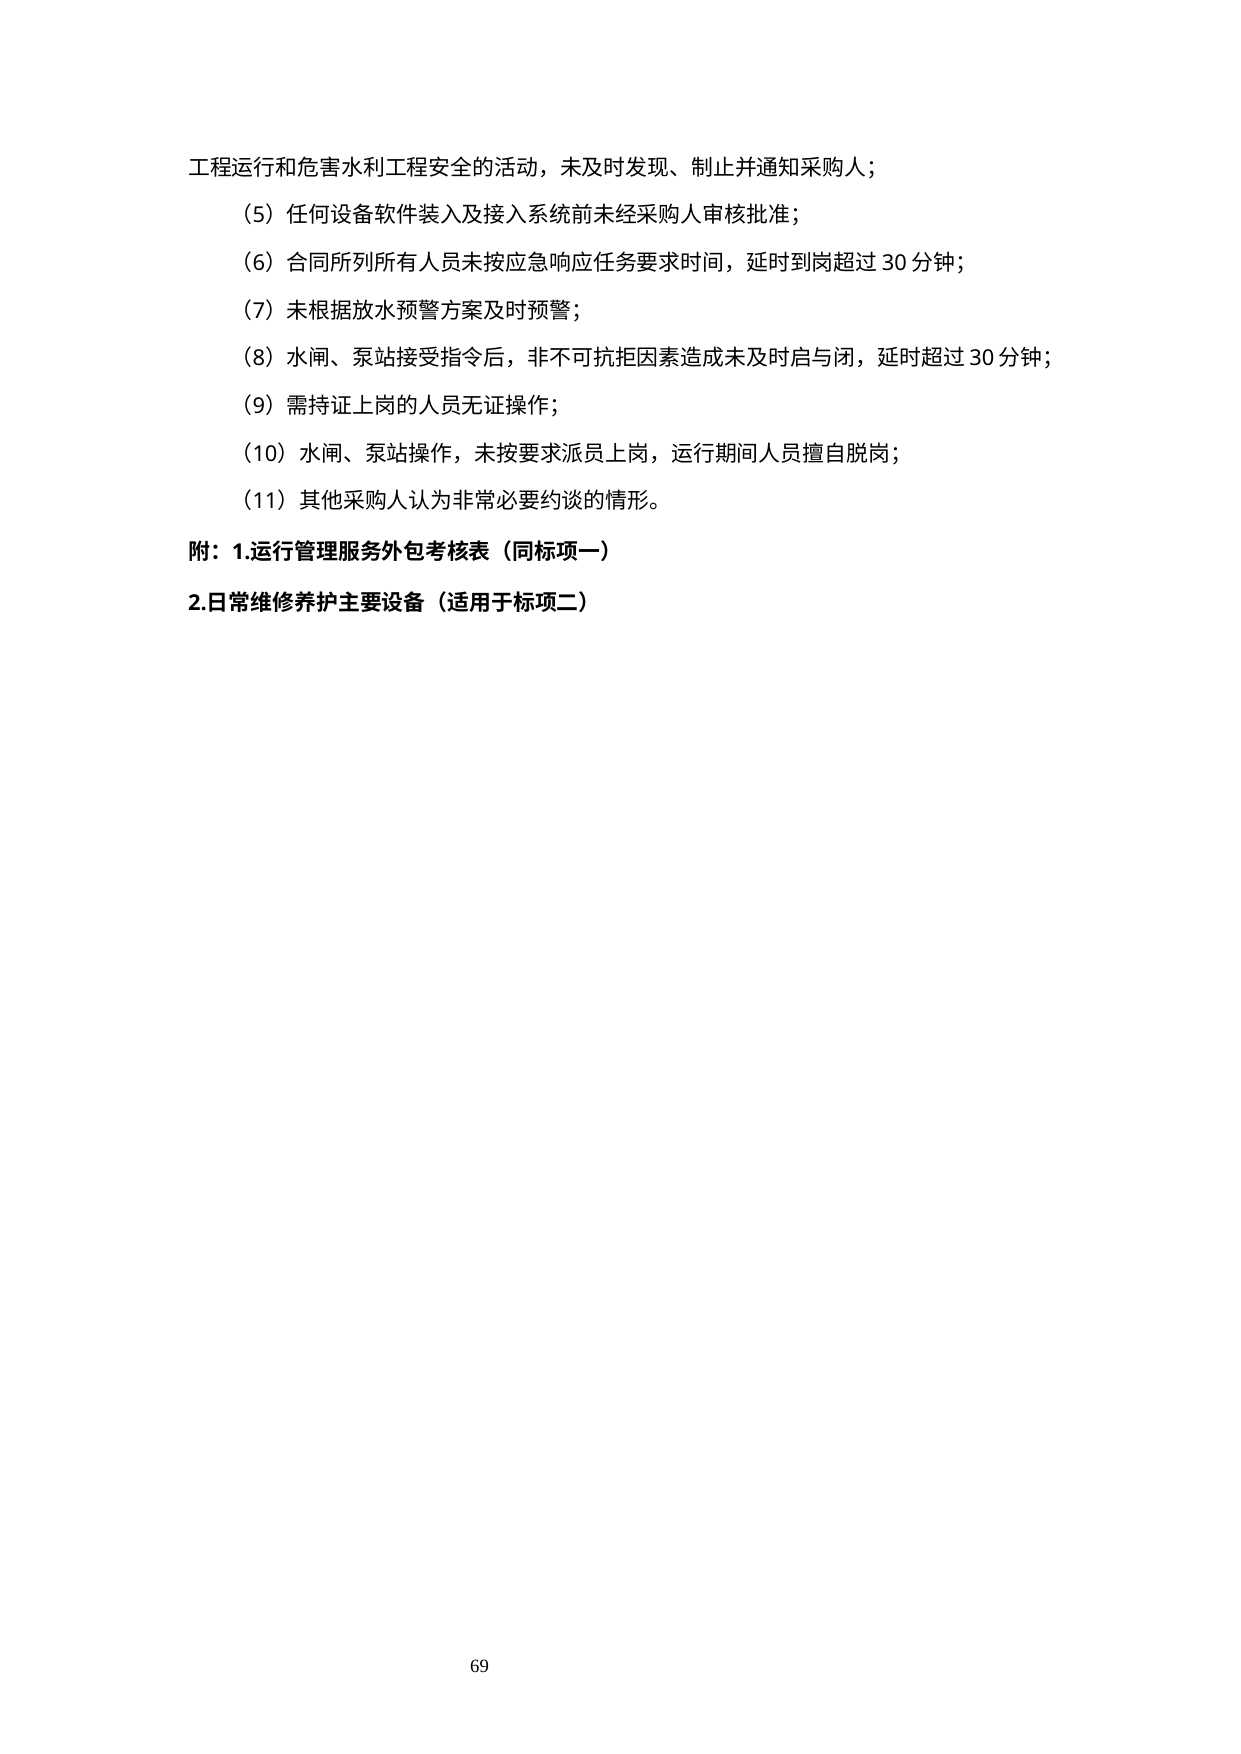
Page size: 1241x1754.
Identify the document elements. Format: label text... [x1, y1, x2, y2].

text （10）水闸、泵站操作，未按要求派员上岗，运行期间人员擅自脱岗； [188, 436, 1052, 467]
text （9）需持证上岗的人员无证操作； [188, 388, 1052, 420]
text （5）任何设备软件装入及接入系统前未经采购人审核批准； [188, 197, 1052, 229]
text 2.日常维修养护主要设备（适用于标项二） [188, 585, 1052, 617]
text （8）水闸、泵站接受指令后，非不可抗拒因素造成未及时启与闭，延时超过30分钟； [188, 340, 1052, 372]
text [188, 150, 1052, 182]
text （11）其他采购人认为非常必要约谈的情形。 [188, 483, 1052, 515]
text 附：1.运行管理服务外包考核表（同标项一） [188, 534, 1052, 566]
text （7）未根据放水预警方案及时预警； [188, 293, 1052, 324]
text （6）合同所列所有人员未按应急响应任务要求时间，延时到岗超过30分钟； [188, 245, 1052, 277]
